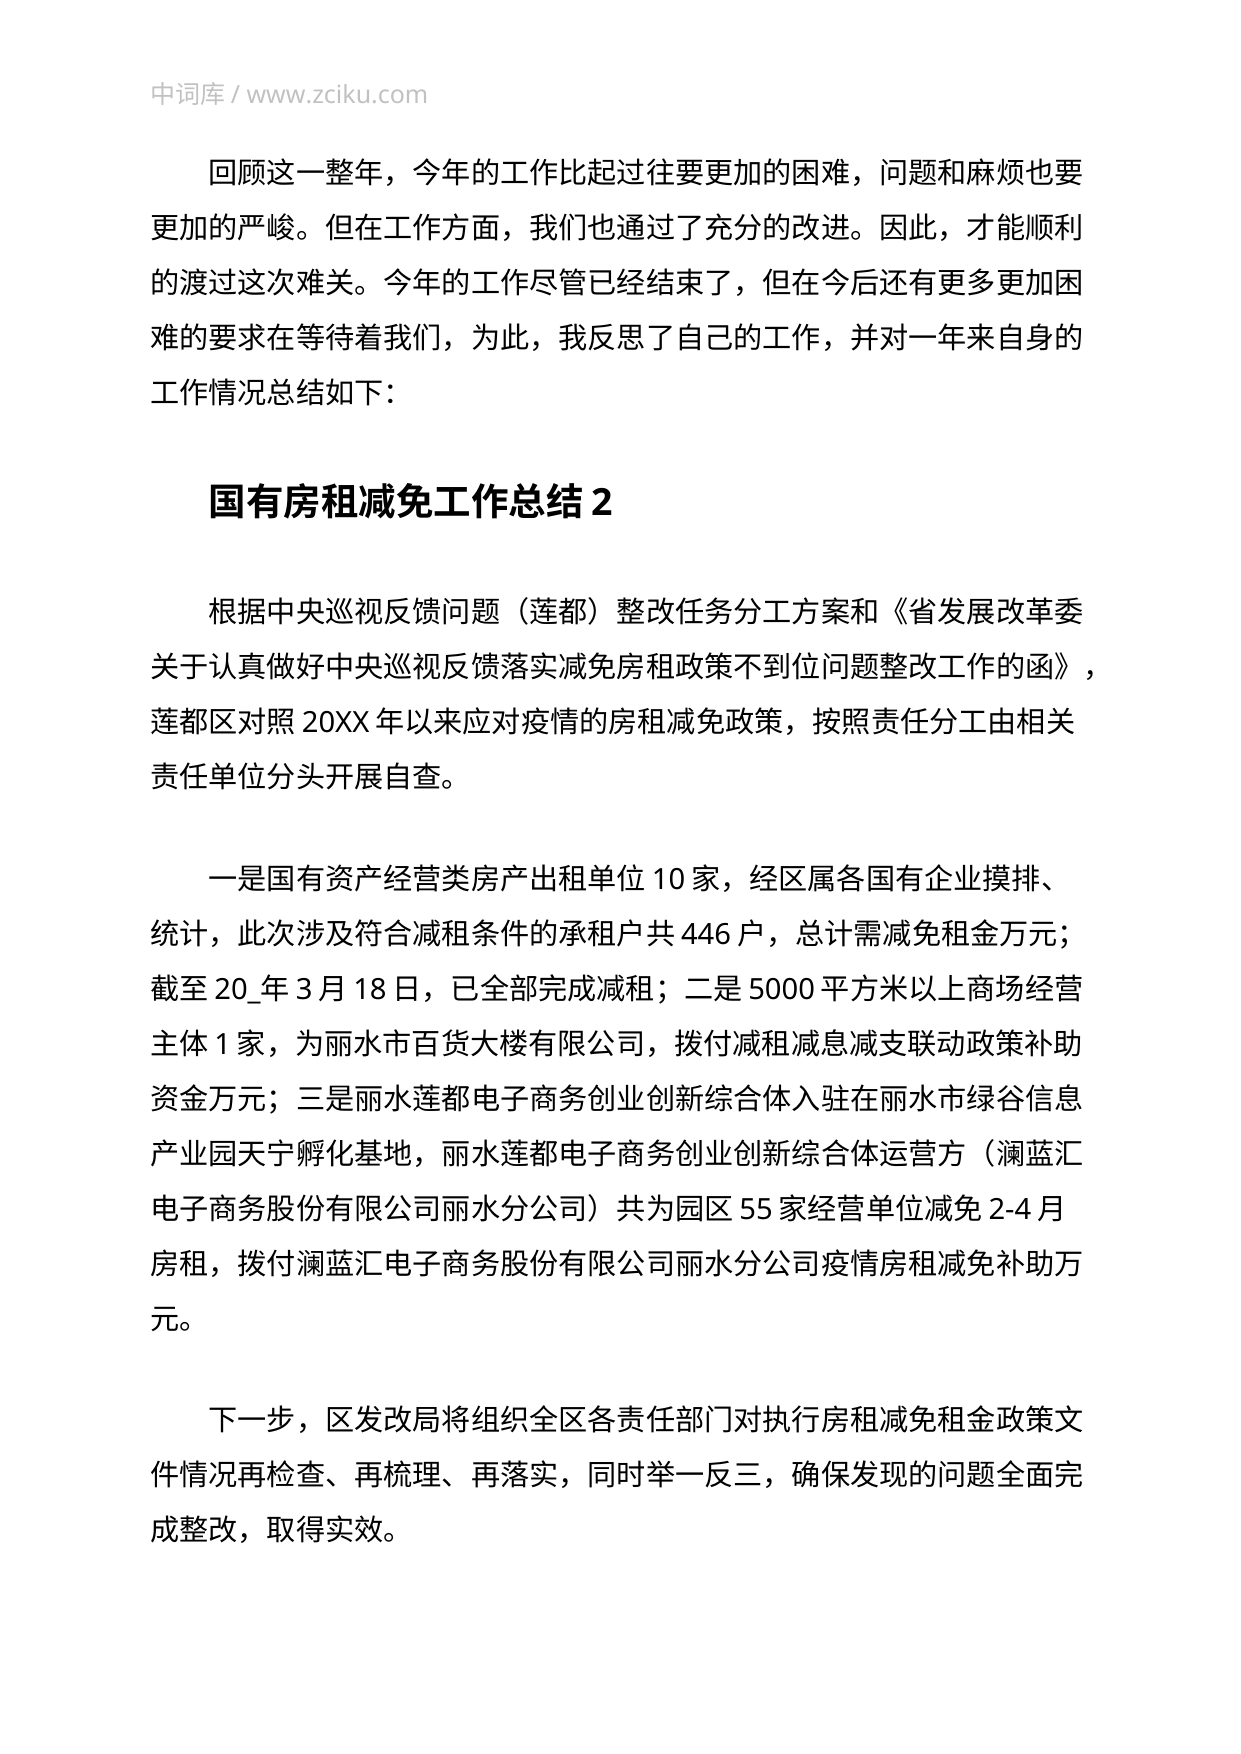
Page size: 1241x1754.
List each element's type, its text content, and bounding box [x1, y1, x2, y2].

text 回顾这一整年，今年的工作比起过往要更加的困难，问题和麻烦也要更加的严峻。但在工作方面，我们也通过了充分的改进。因此，才能顺利的渡过这次难关。今年的工作尽管已经结束了，但在今后还有更多更加困难的要求在等待着我们，为此，我反思了自己的工作，并对一年来自身的工作情况总结如下： [150, 150, 1090, 412]
text 一是国有资产经营类房产出租单位10家，经区属各国有企业摸排、统计，此次涉及符合减租条件的承租户共446户，总计需减免租金万元；截至20_年3月18日，已全部完成减租；二是5000平方米以上商场经营主体1家，为丽水市百货大楼有限公司，拨付减租减息减支联动政策补助资金万元；三是丽水莲都电子商务创业创新综合体入驻在丽水市绿谷信息产业园天宁孵化基地，丽水莲都电子商务创业创新综合体运营方（澜蓝汇电子商务股份有限公司丽水分公司）共为园区55家经营单位减免2-4月房租，拨付澜蓝汇电子商务股份有限公司丽水分公司疫情房租减免补助万元。 [150, 856, 1090, 1337]
text 根据中央巡视反馈问题（莲都）整改任务分工方案和《省发展改革委关于认真做好中央巡视反馈落实减免房租政策不到位问题整改工作的函》，莲都区对照20XX年以来应对疫情的房租减免政策，按照责任分工由相关责任单位分头开展自查。 [150, 589, 1090, 796]
text 国有房租减免工作总结2 [150, 471, 1090, 526]
text 下一步，区发改局将组织全区各责任部门对执行房租减免租金政策文件情况再检查、再梳理、再落实，同时举一反三，确保发现的问题全面完成整改，取得实效。 [150, 1397, 1090, 1549]
